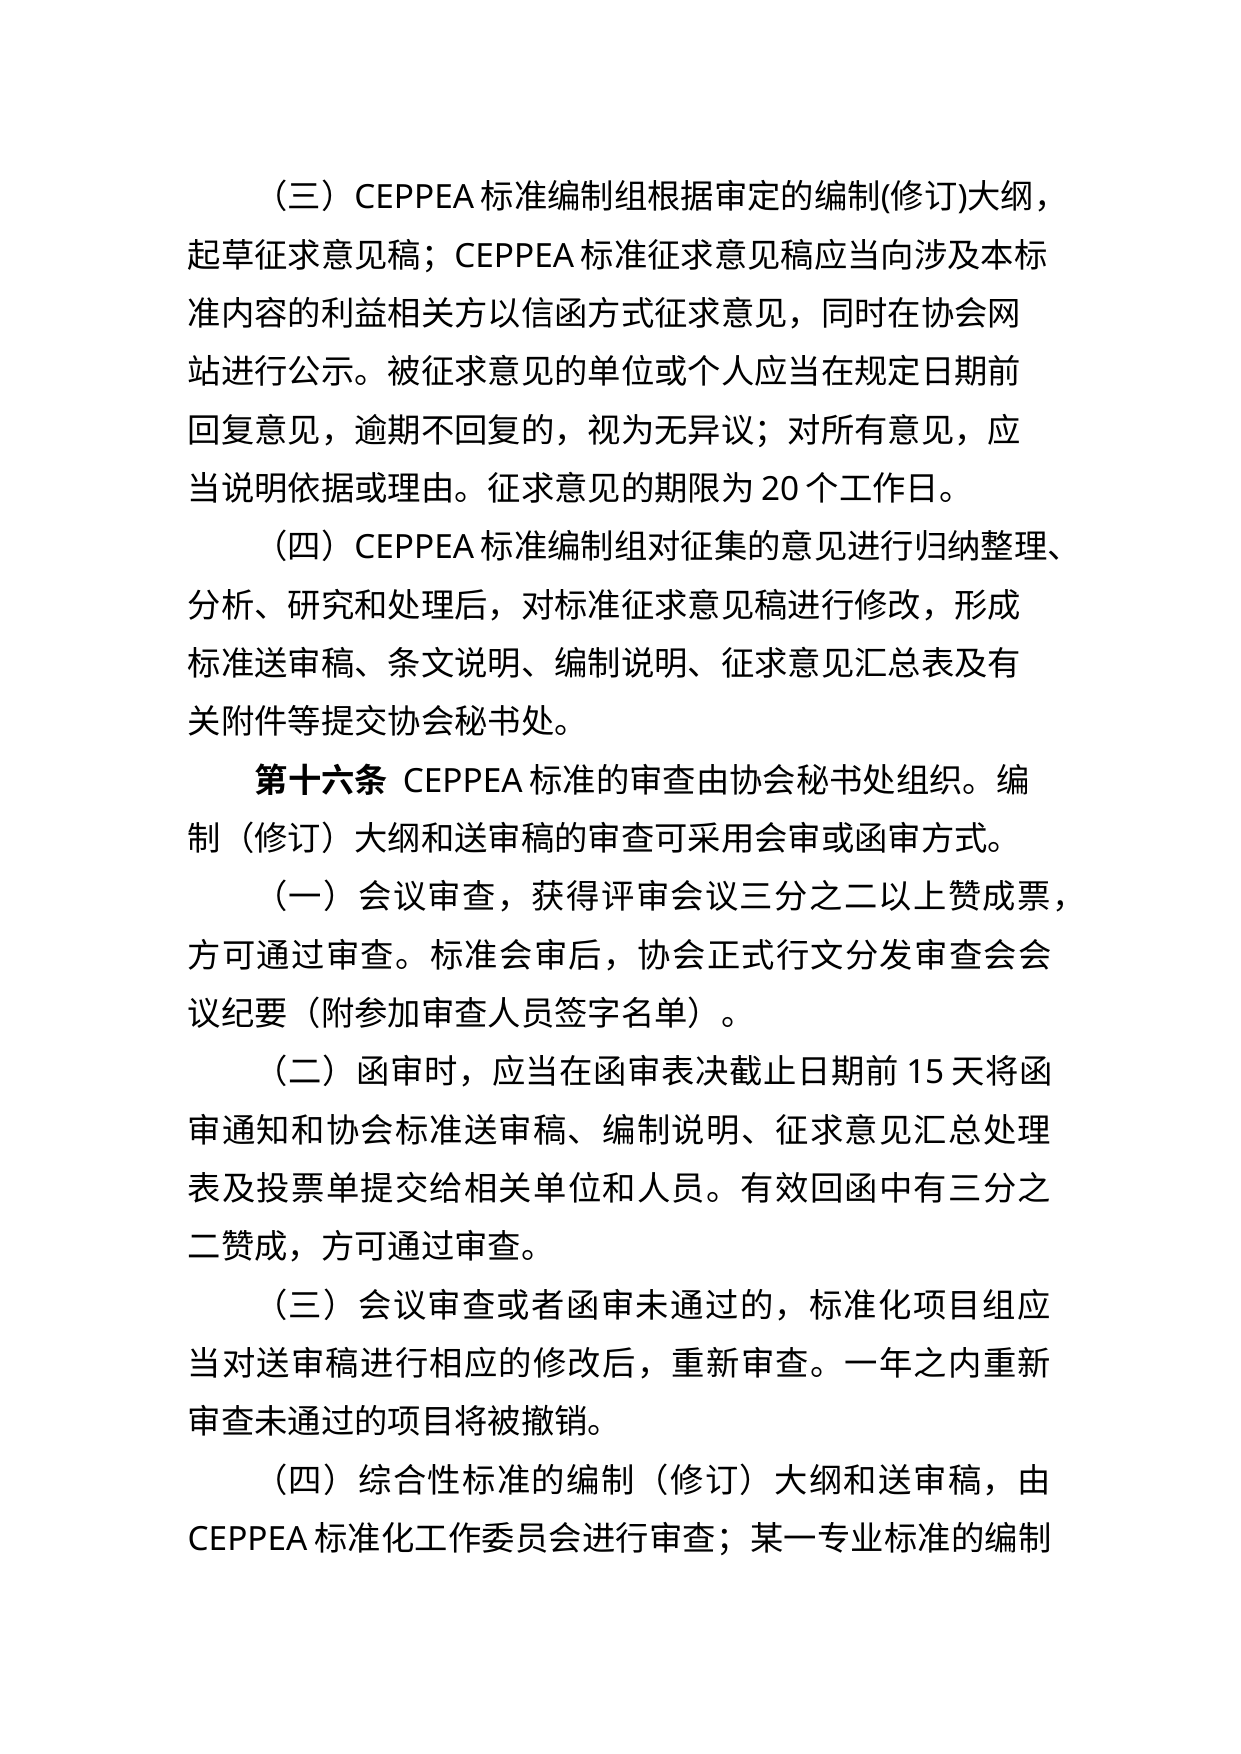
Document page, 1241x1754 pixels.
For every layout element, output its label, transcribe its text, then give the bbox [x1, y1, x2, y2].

text （四）CEPPEA标准编制组对征集的意见进行归纳整理、分析、研究和处理后，对标准征求意见稿进行修改，形成标准送审稿、条文说明、编制说明、征求意见汇总表及有关附件等提交协会秘书处。 [187, 512, 1053, 745]
text （三）会议审查或者函审未通过的，标准化项目组应当对送审稿进行相应的修改后，重新审查。一年之内重新审查未通过的项目将被撤销。 [187, 1270, 1053, 1445]
text （二）函审时，应当在函审表决截止日期前15天将函审通知和协会标准送审稿、编制说明、征求意见汇总处理表及投票单提交给相关单位和人员。有效回函中有三分之二赞成，方可通过审查。 [187, 1037, 1053, 1270]
text （三）CEPPEA标准编制组根据审定的编制(修订)大纲，起草征求意见稿；CEPPEA标准征求意见稿应当向涉及本标准内容的利益相关方以信函方式征求意见，同时在协会网站进行公示。被征求意见的单位或个人应当在规定日期前回复意见，逾期不回复的，视为无异议；对所有意见，应当说明依据或理由。征求意见的期限为20个工作日。 [187, 162, 1053, 512]
text 第十六条 CEPPEA标准的审查由协会秘书处组织。编制（修订）大纲和送审稿的审查可采用会审或函审方式。 [187, 745, 1053, 862]
text （一）会议审查，获得评审会议三分之二以上赞成票，方可通过审查。标准会审后，协会正式行文分发审查会会议纪要（附参加审查人员签字名单）。 [187, 862, 1053, 1037]
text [187, 1445, 1053, 1562]
